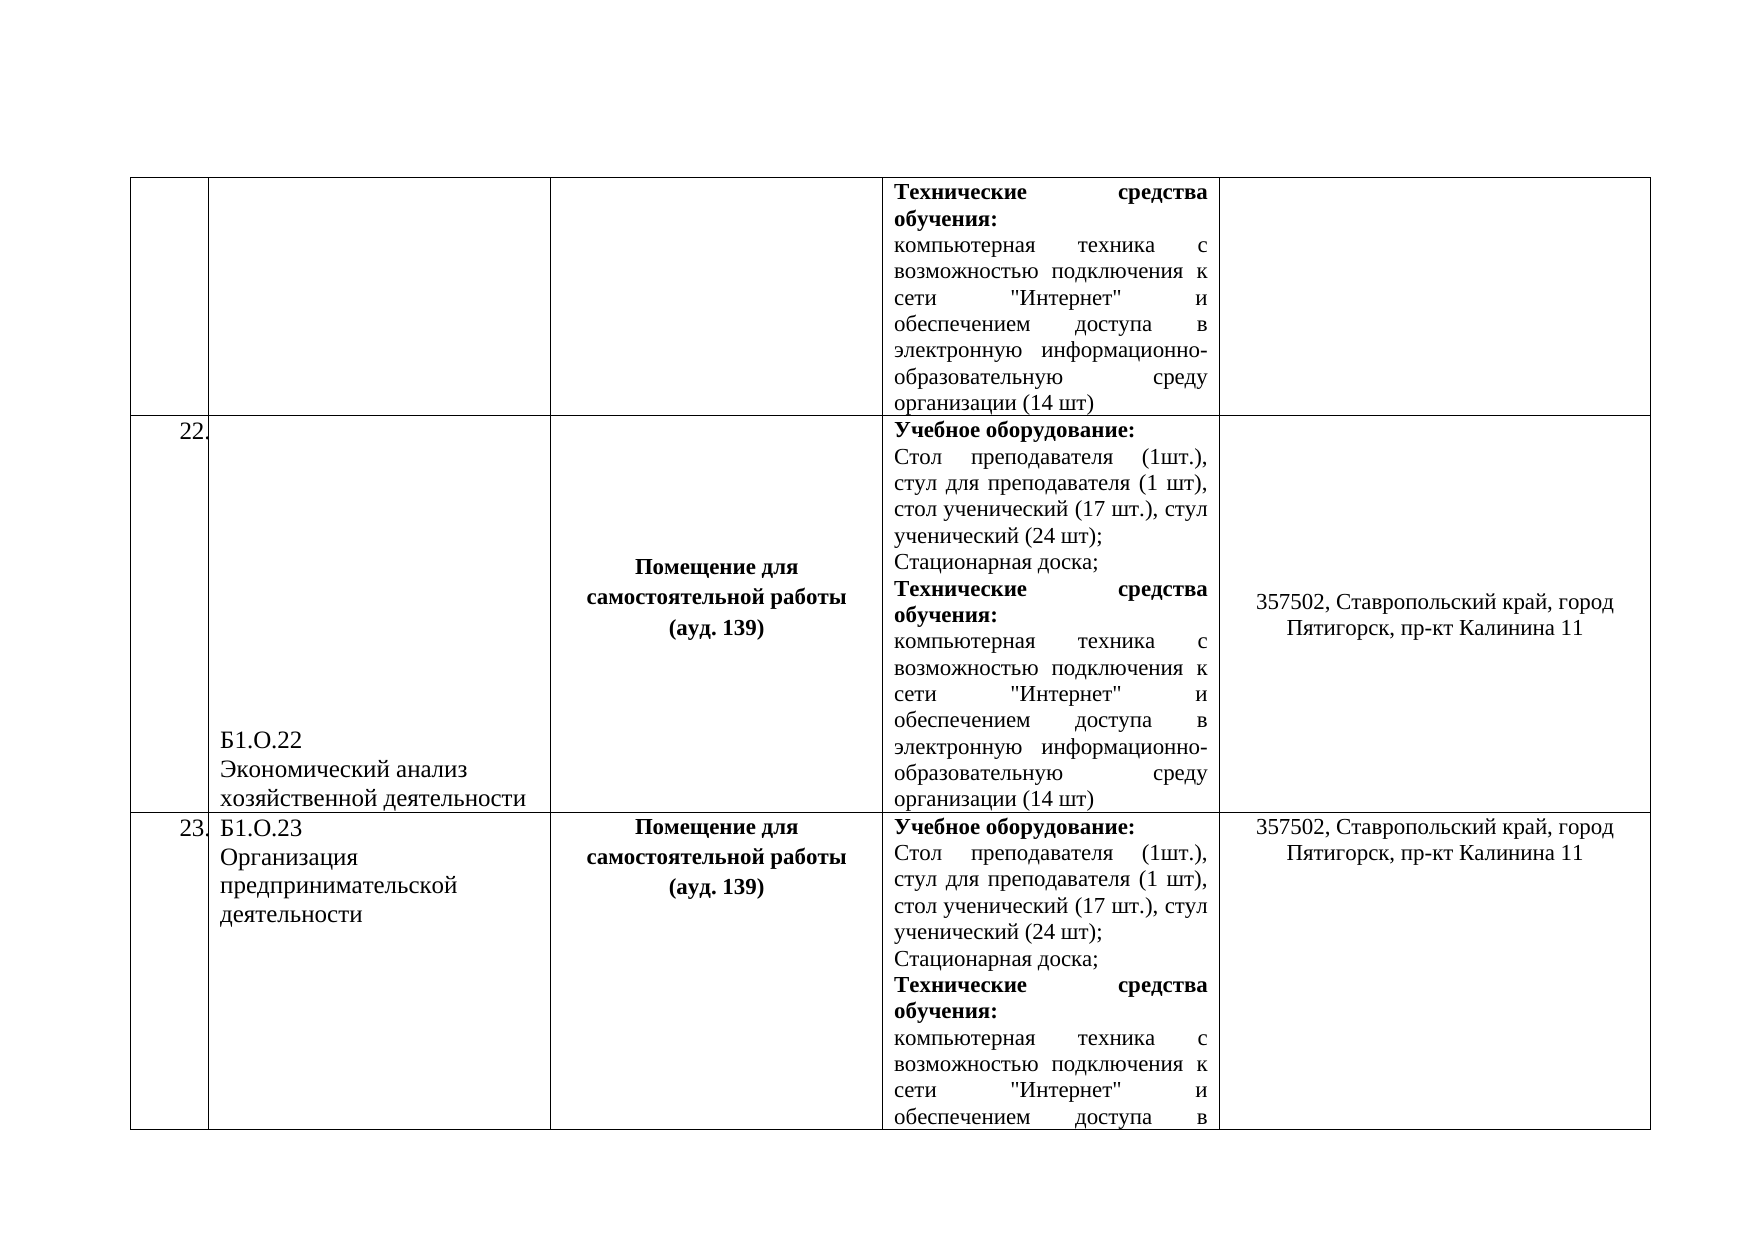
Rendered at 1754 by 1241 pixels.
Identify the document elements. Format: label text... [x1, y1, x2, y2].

table_cell 357502, Ставропольский край, город Пятигорск, пр-кт Калинина 11 [1220, 416, 1650, 812]
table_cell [209, 178, 550, 415]
table_cell [131, 813, 208, 1129]
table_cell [551, 813, 882, 1129]
table_cell [131, 178, 208, 415]
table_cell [1220, 813, 1650, 1129]
table_cell [131, 416, 208, 812]
table_cell Помещение для самостоятельной работы (ауд. 139) [551, 416, 882, 812]
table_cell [883, 178, 1219, 415]
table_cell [209, 813, 550, 1129]
table_cell Б1.О.22 Экономический анализ хозяйственной деятельности [209, 416, 550, 812]
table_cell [883, 813, 1219, 1129]
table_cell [1220, 178, 1650, 415]
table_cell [551, 178, 882, 415]
